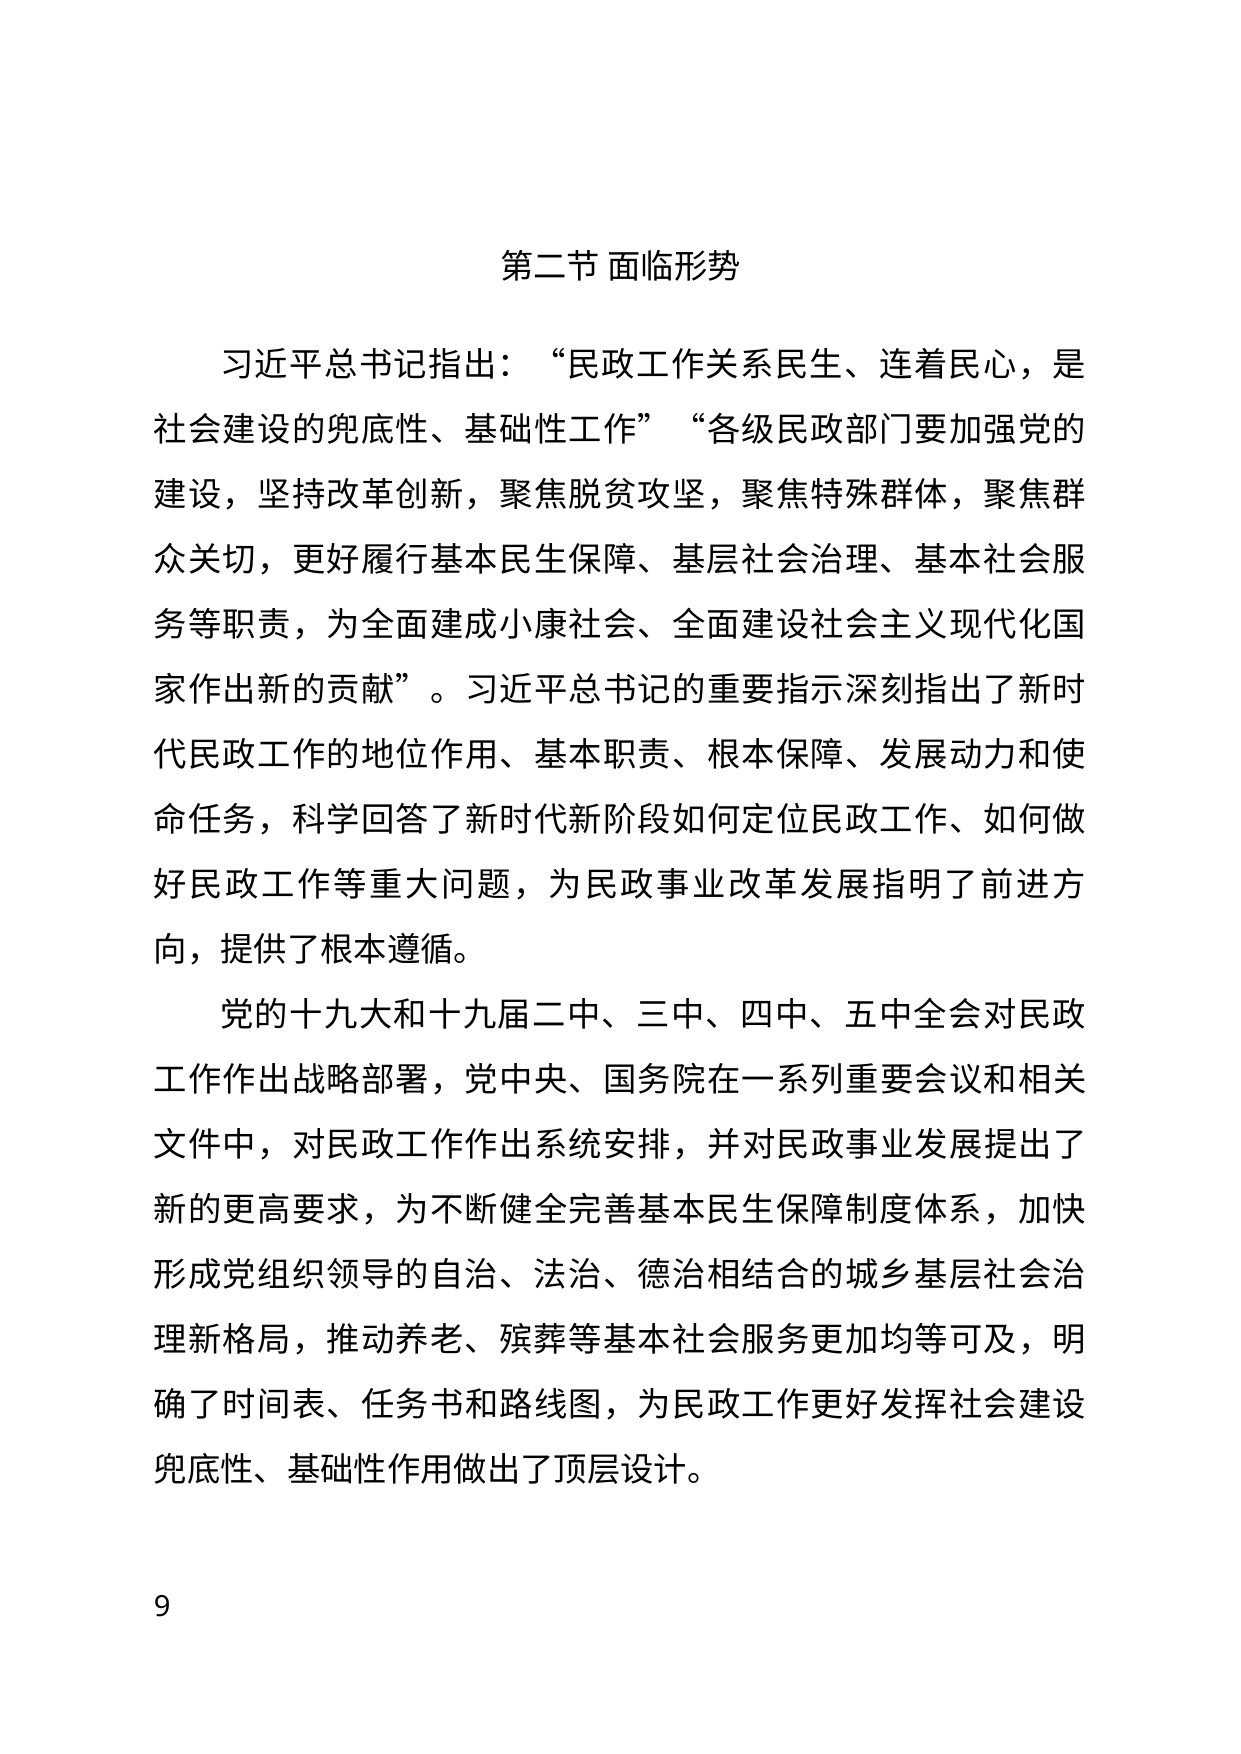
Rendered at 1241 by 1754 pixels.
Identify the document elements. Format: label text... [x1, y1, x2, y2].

text 习近平总书记指出：“民政工作关系民生、连着民心，是社会建设的兜底性、基础性工作”“各级民政部门要加强党的建设，坚持改革创新，聚焦脱贫攻坚，聚焦特殊群体，聚焦群众关切，更好履行基本民生保障、基层社会治理、基本社会服务等职责，为全面建成小康社会、全面建设社会主义现代化国家作出新的贡献”。习近平总书记的重要指示深刻指出了新时代民政工作的地位作用、基本职责、根本保障、发展动力和使命任务，科学回答了新时代新阶段如何定位民政工作、如何做好民政工作等重大问题，为民政事业改革发展指明了前进方向，提供了根本遵循。 [153, 329, 1087, 979]
list 面临形势 [153, 231, 1087, 296]
text 党的十九大和十九届二中、三中、四中、五中全会对民政工作作出战略部署，党中央、国务院在一系列重要会议和相关文件中，对民政工作作出系统安排，并对民政事业发展提出了新的更高要求，为不断健全完善基本民生保障制度体系，加快形成党组织领导的自治、法治、德治相结合的城乡基层社会治理新格局，推动养老、殡葬等基本社会服务更加均等可及，明确了时间表、任务书和路线图，为民政工作更好发挥社会建设兜底性、基础性作用做出了顶层设计。 [153, 979, 1087, 1499]
